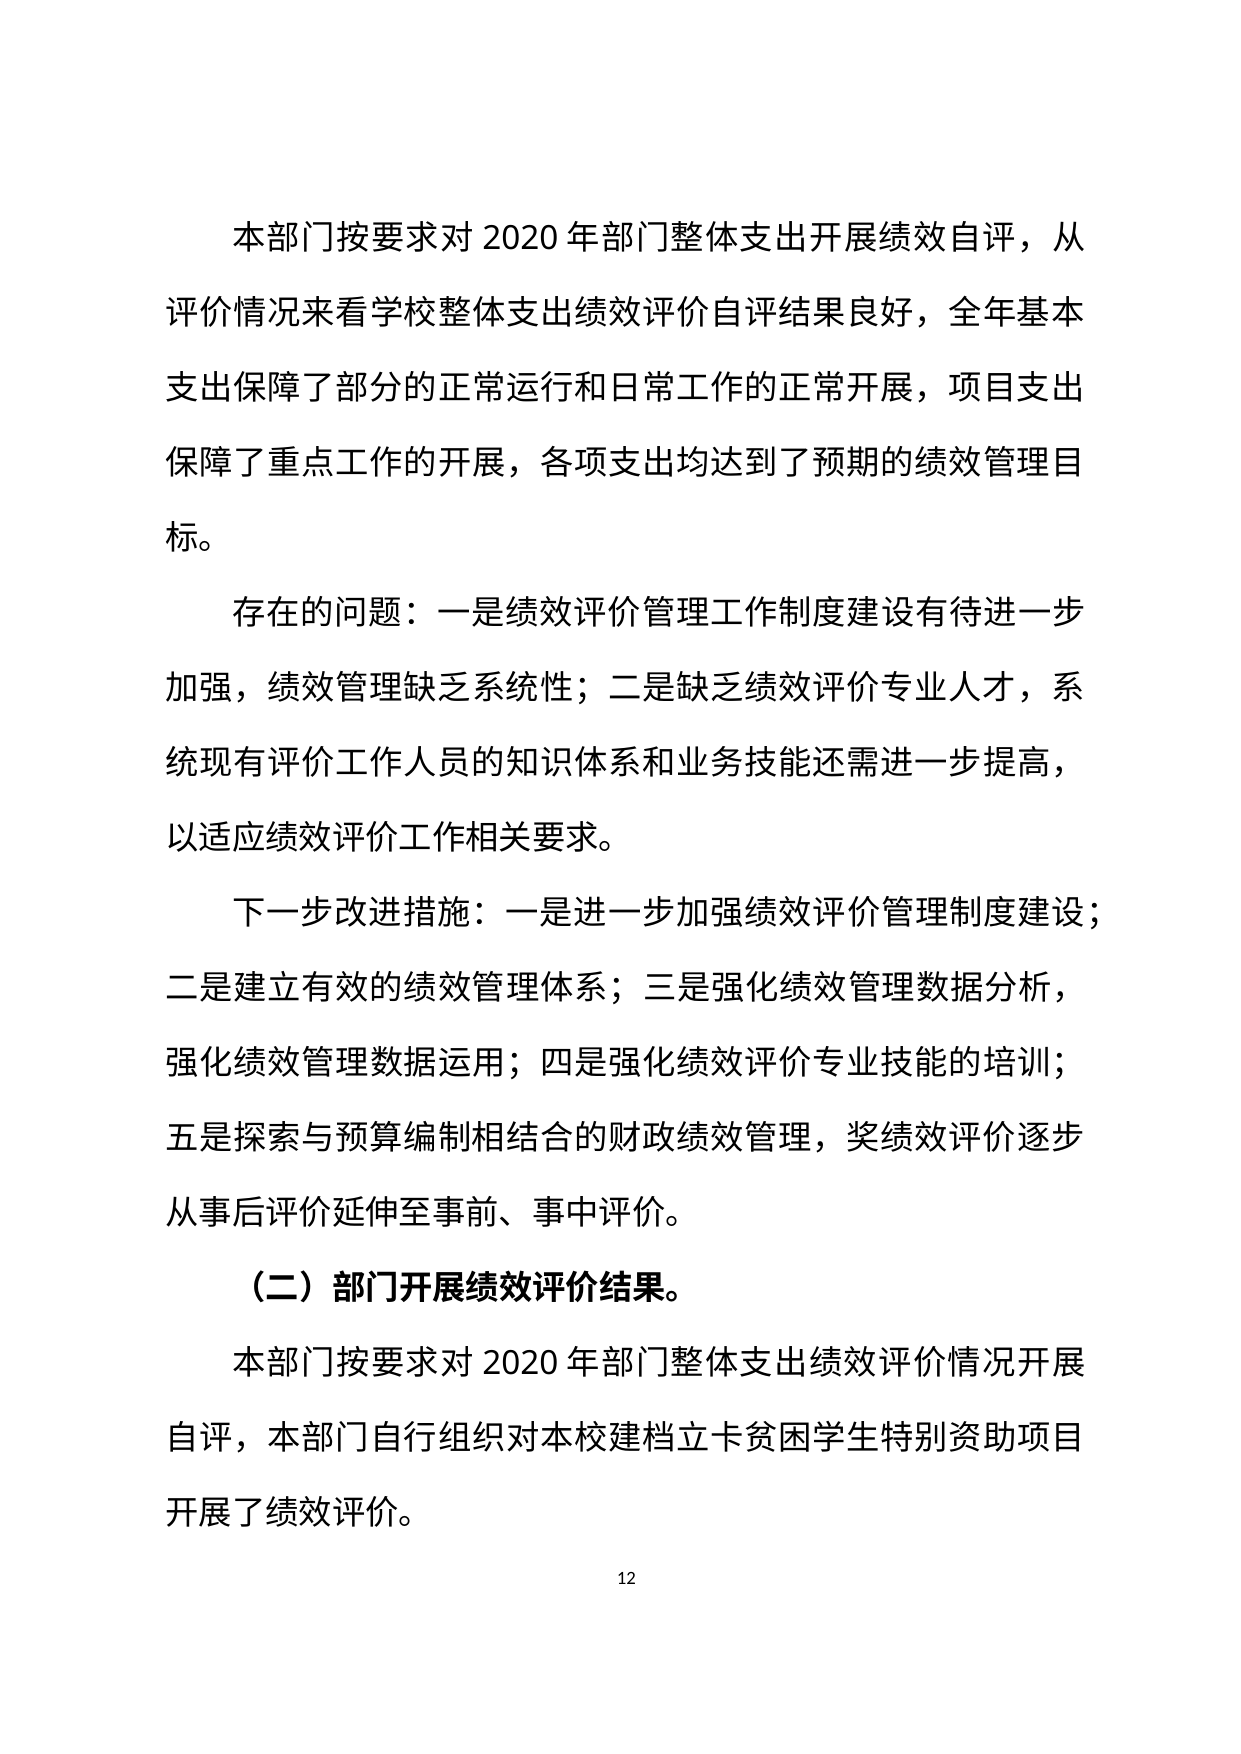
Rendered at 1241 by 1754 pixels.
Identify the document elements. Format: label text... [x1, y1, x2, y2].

text （二）部门开展绩效评价结果。 [165, 1239, 1087, 1314]
text 存在的问题：一是绩效评价管理工作制度建设有待进一步加强，绩效管理缺乏系统性；二是缺乏绩效评价专业人才，系统现有评价工作人员的知识体系和业务技能还需进一步提高，以适应绩效评价工作相关要求。 [165, 564, 1087, 864]
text 本部门按要求对2020年部门整体支出开展绩效自评，从评价情况来看学校整体支出绩效评价自评结果良好，全年基本支出保障了部分的正常运行和日常工作的正常开展，项目支出保障了重点工作的开展，各项支出均达到了预期的绩效管理目标。 [165, 189, 1087, 564]
text 本部门按要求对2020年部门整体支出绩效评价情况开展自评，本部门自行组织对本校建档立卡贫困学生特别资助项目开展了绩效评价。 [165, 1314, 1087, 1539]
text 下一步改进措施：一是进一步加强绩效评价管理制度建设；二是建立有效的绩效管理体系；三是强化绩效管理数据分析，强化绩效管理数据运用；四是强化绩效评价专业技能的培训；五是探索与预算编制相结合的财政绩效管理，奖绩效评价逐步从事后评价延伸至事前、事中评价。 [165, 864, 1087, 1239]
